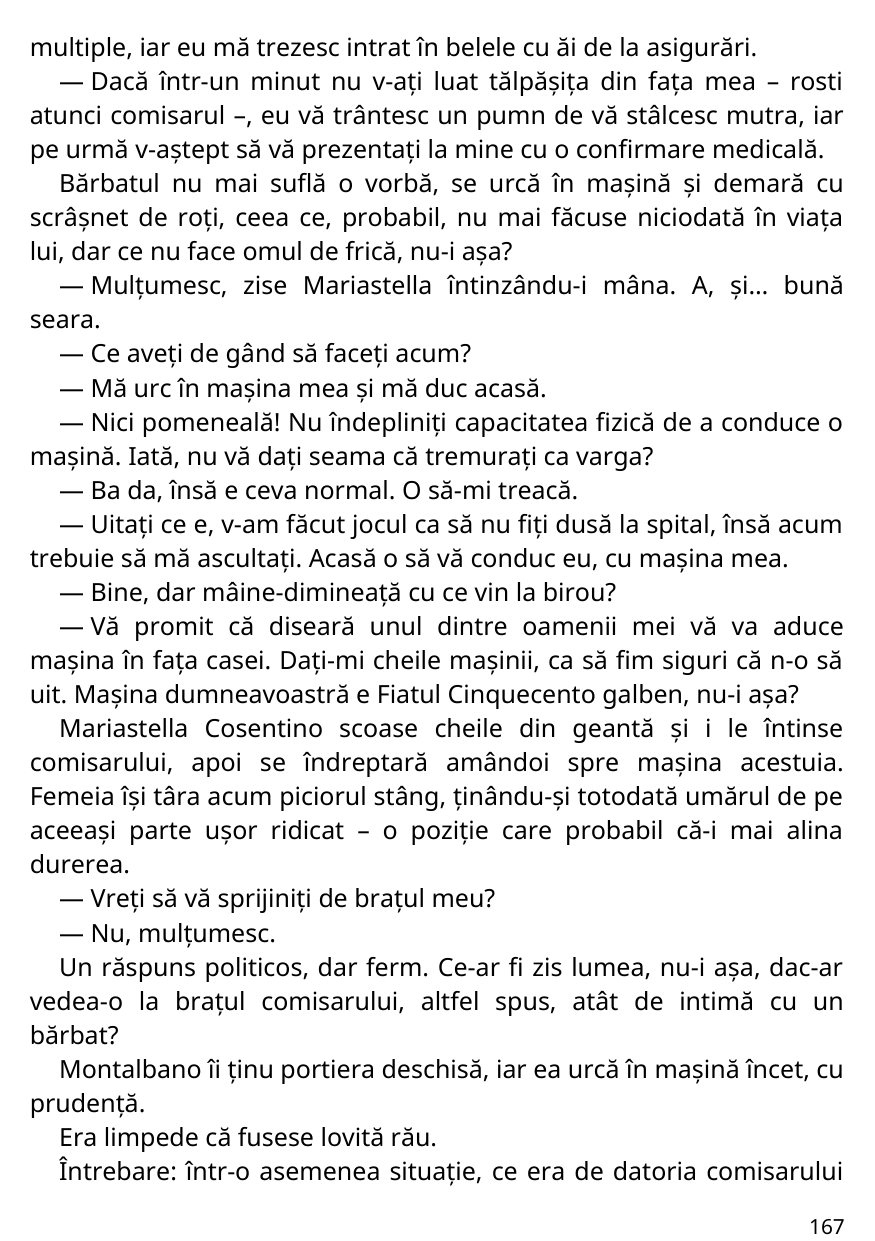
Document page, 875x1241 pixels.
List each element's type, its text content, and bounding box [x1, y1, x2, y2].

text — Nici pomeneală! Nu îndepliniţi capacitatea fizică de a conduce o maşină. Iată, nu vă daţi seama că tremuraţi ca varga? [29, 404, 844, 472]
text — Ce aveţi de gând să faceţi acum? [29, 336, 844, 370]
text — Vreţi să vă sprijiniţi de braţul meu? [29, 881, 844, 915]
text — Mă urc în maşina mea şi mă duc acasă. [29, 370, 844, 404]
text — Dacă într-un minut nu v-aţi luat tălpăşiţa din faţa mea – rosti atunci comisarul –, eu vă trântesc un pumn de vă stâlcesc mutra, iar pe urmă v-aştept să vă prezentaţi la mine cu o confirmare medicală. [29, 64, 844, 166]
text Montalbano îi ţinu portiera deschisă, iar ea urcă în maşină încet, cu prudenţă. [29, 1051, 844, 1119]
text Bărbatul nu mai suflă o vorbă, se urcă în maşină şi demară cu scrâşnet de roţi, ceea ce, probabil, nu mai făcuse niciodată în viaţa lui, dar ce nu face omul de frică, nu-i aşa? [29, 166, 844, 268]
text Era limpede că fusese lovită rău. [29, 1119, 844, 1154]
text — Ba da, însă e ceva normal. O să-mi treacă. [29, 472, 844, 506]
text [29, 29, 844, 64]
text — Nu, mulţumesc. [29, 915, 844, 949]
text — Mulţumesc, zise Mariastella întinzându-i mâna. A, şi… bună seara. [29, 268, 844, 336]
text Mariastella Cosentino scoase cheile din geantă şi i le întinse comisarului, apoi se îndreptară amândoi spre maşina acestuia. Femeia îşi târa acum piciorul stâng, ţinându-şi totodată umărul de pe aceeaşi parte uşor ridicat – o poziţie care probabil că-i mai alina durerea. [29, 711, 844, 881]
text Un răspuns politicos, dar ferm. Ce-ar fi zis lumea, nu-i aşa, dac-ar vedea-o la braţul comisarului, altfel spus, atât de intimă cu un bărbat? [29, 949, 844, 1051]
text — Vă promit că diseară unul dintre oamenii mei vă va aduce maşina în faţa casei. Daţi-mi cheile maşinii, ca să fim siguri că n-o să uit. Maşina dumneavoastră e Fiatul Cinquecento galben, nu-i aşa? [29, 609, 844, 711]
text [29, 1154, 844, 1188]
text — Bine, dar mâine-dimineaţă cu ce vin la birou? [29, 574, 844, 609]
text — Uitaţi ce e, v-am făcut jocul ca să nu fiţi dusă la spital, însă acum trebuie să mă ascultaţi. Acasă o să vă conduc eu, cu maşina mea. [29, 506, 844, 574]
